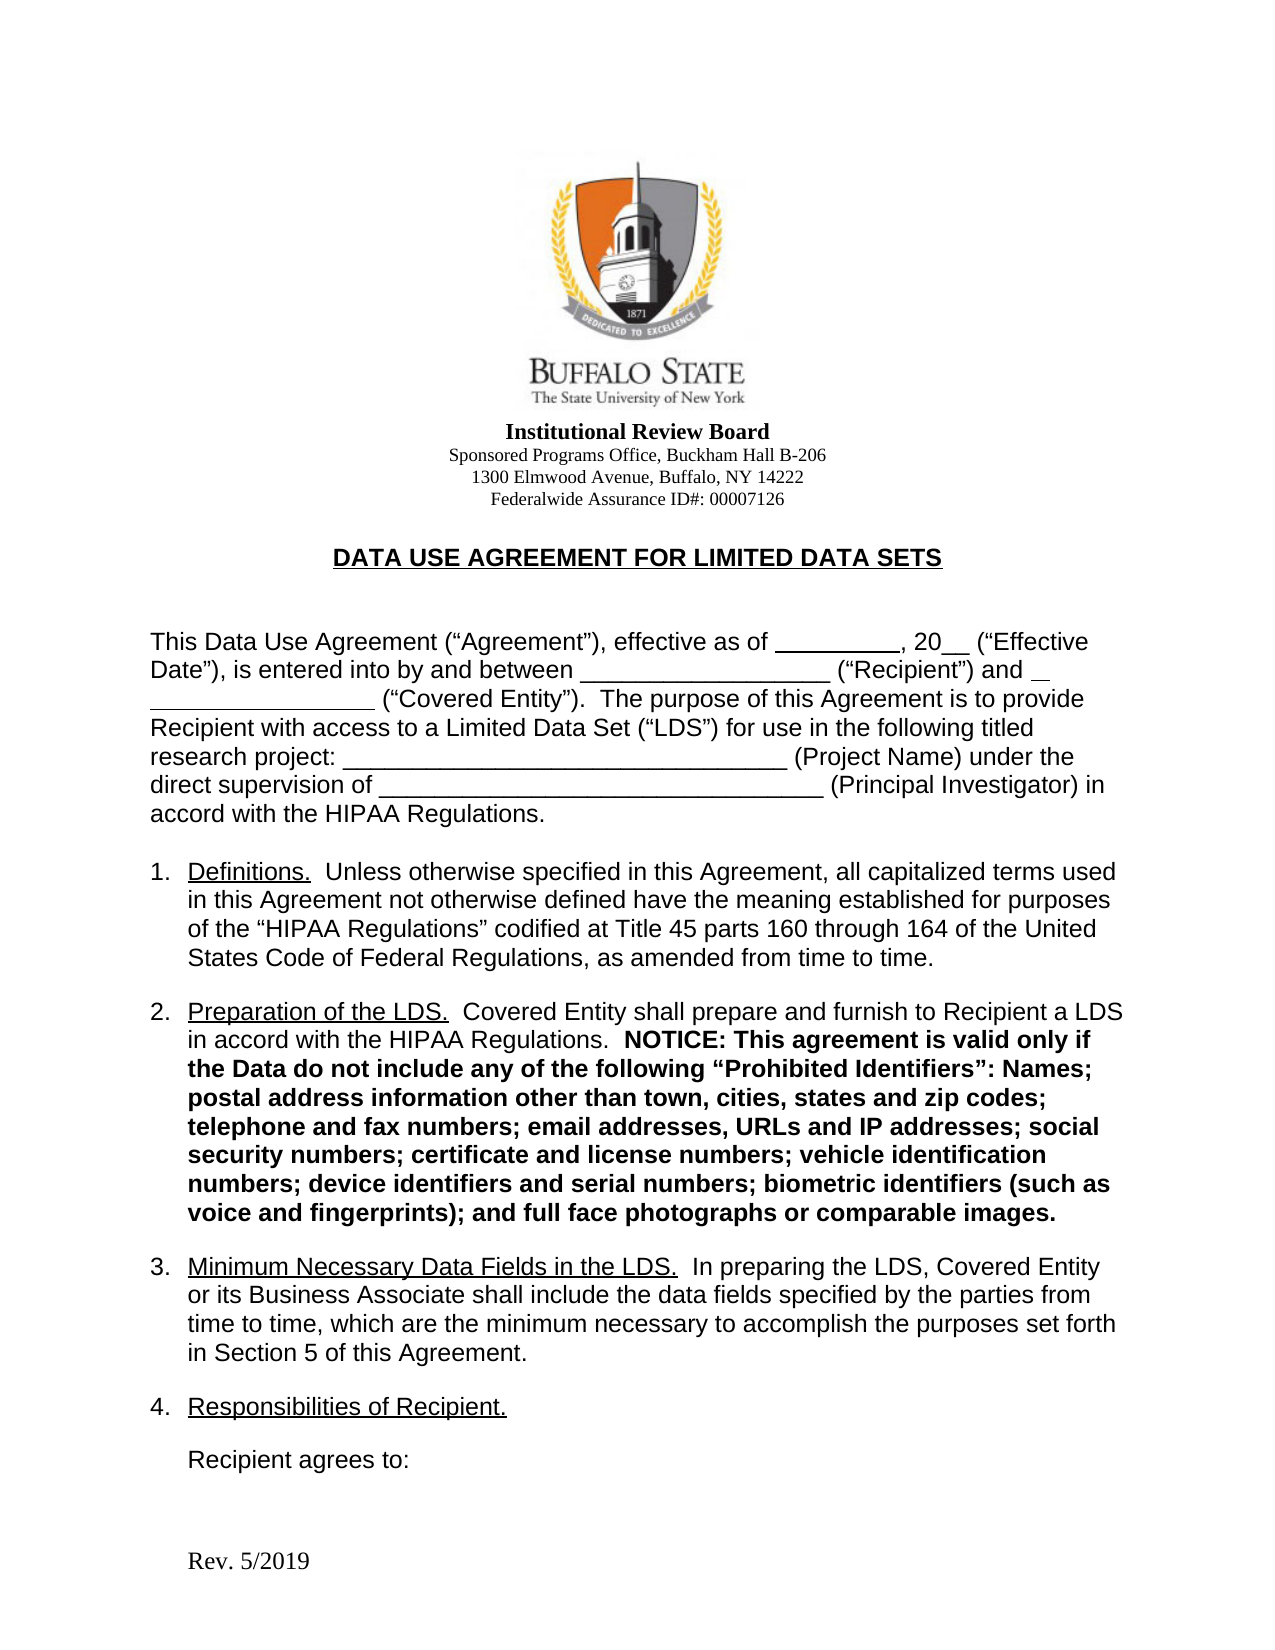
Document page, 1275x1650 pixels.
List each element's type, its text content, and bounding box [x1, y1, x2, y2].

text Definitions. Unless otherwise specified in this Agreement, all capitalized terms used in this Agreement not otherwise defined have the meaning established for purposes of the “HIPAA Regulations” codified at Title 45 parts 160 through 164 of the United States Code of Federal Regulations, as amended from time to time. [150, 856, 1125, 971]
text Institutional Review Board [150, 418, 1125, 444]
text Responsibilities of Recipient. [150, 1391, 1125, 1420]
text Federalwide Assurance ID#: 00007126 [150, 487, 1125, 509]
text 1300 Elmwood Avenue, Buffalo, NY 14222 [162, 466, 1112, 487]
title DATA USE AGREEMENT FOR LIMITED DATA SETS [150, 543, 1125, 571]
text Sponsored Programs Office, Buckham Hall B-206 [162, 444, 1112, 466]
text Minimum Necessary Data Fields in the LDS. In preparing the LDS, Covered Entity or its Business Associate shall include the data fields specified by the parties from time to time, which are the minimum necessary to accomplish the purposes set forth in Section 5 of this Agreement. [150, 1251, 1125, 1366]
text Preparation of the LDS. Covered Entity shall prepare and furnish to Recipient a LDS in accord with the HIPAA Regulations. NOTICE: This agreement is valid only if the Data do not include any of the following “Prohibited Identifiers”: Names; postal address information other than town, cities, states and zip codes; telephone and fax numbers; email addresses, URLs and IP addresses; social security numbers; certificate and license numbers; vehicle identification numbers; device identifiers and serial numbers; biometric identifiers (such as voice and fingerprints); and full face photographs or comparable images. [150, 996, 1125, 1226]
picture [514, 150, 761, 418]
text This Data Use Agreement (“Agreement”), effective as of , 20__ (“Effective Date”), is entered into by and between __________________ (“Recipient”) and (“Covered Entity”). The purpose of this Agreement is to provide Recipient with access to a Limited Data Set (“LDS”) for use in the following titled research project: ________________________________ (Project Name) under the direct supervision of ________________________________ (Principal Investigator) in accord with the HIPAA Regulations. [150, 626, 1125, 828]
list Recipient agrees to: [187, 1445, 1125, 1474]
